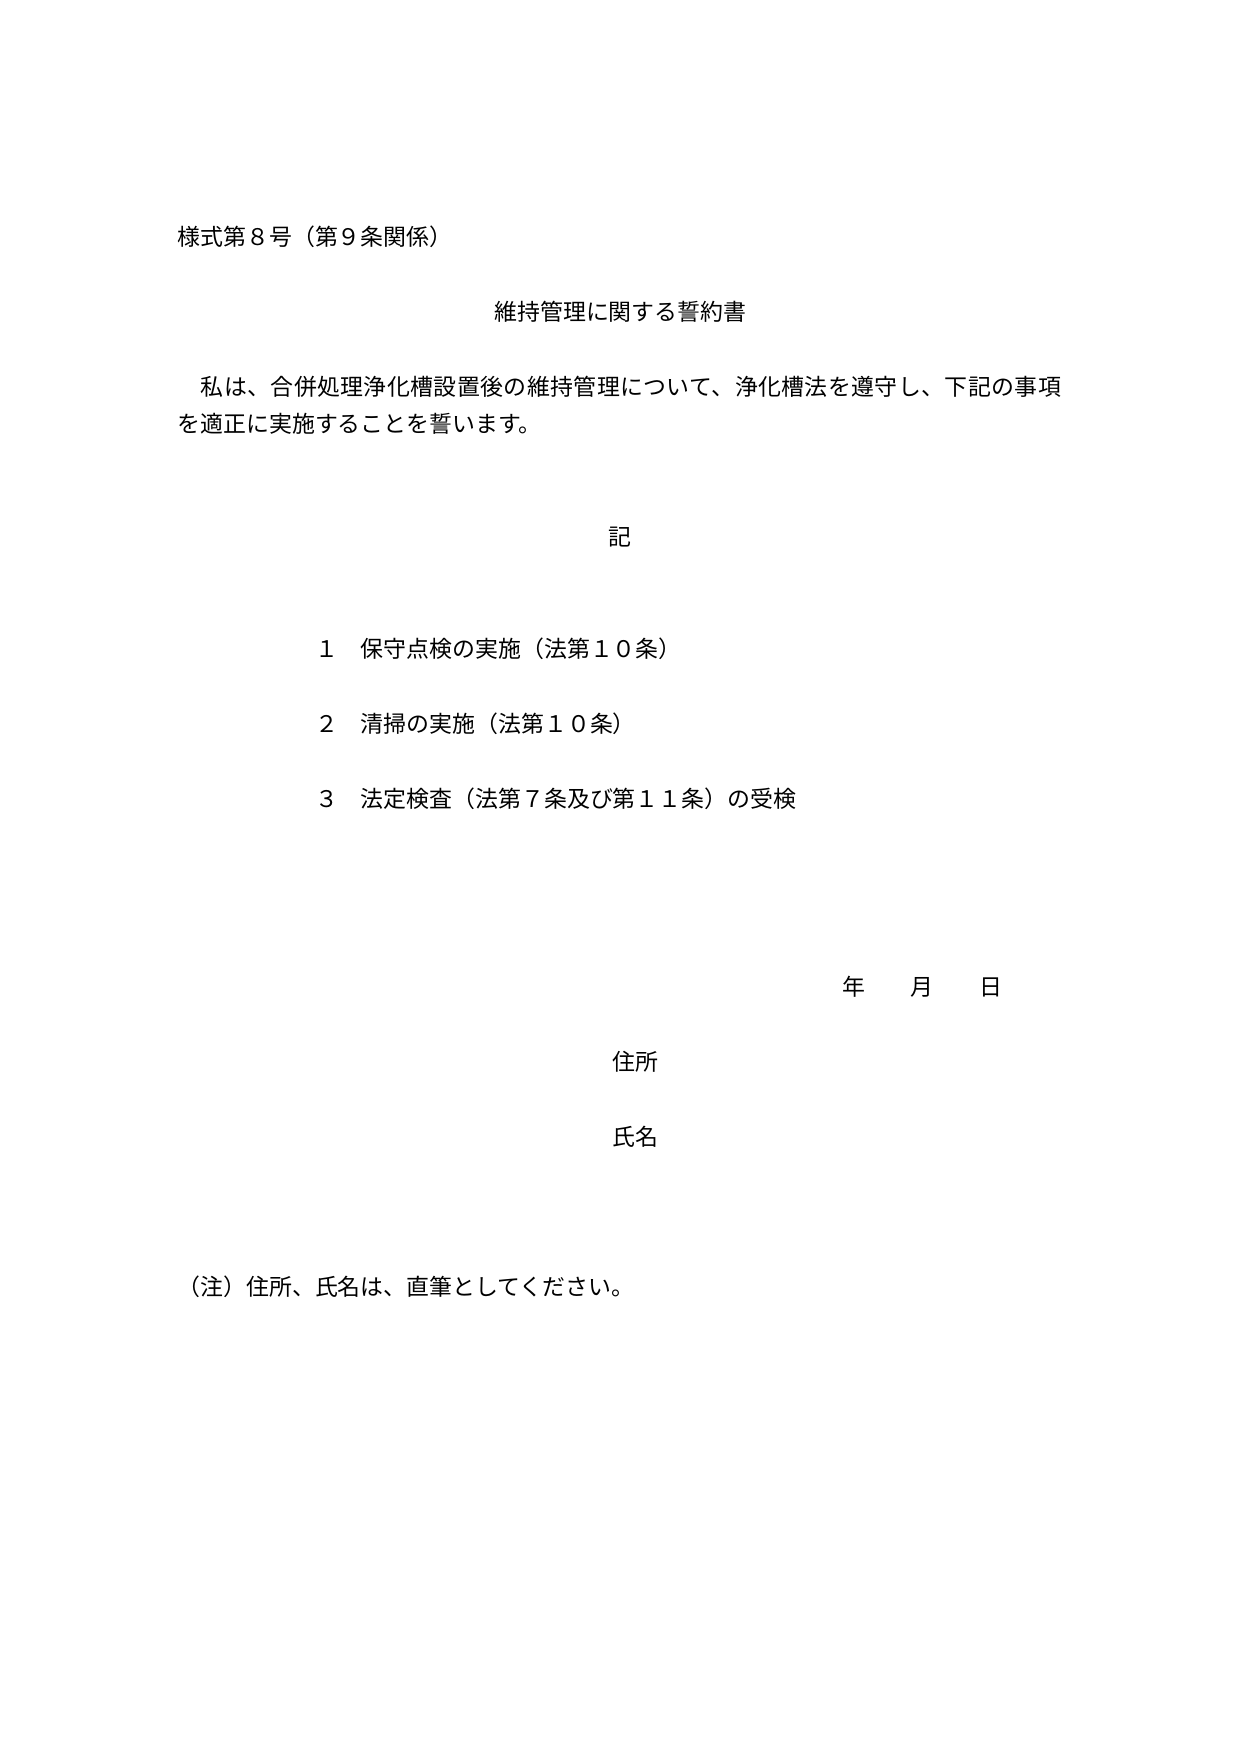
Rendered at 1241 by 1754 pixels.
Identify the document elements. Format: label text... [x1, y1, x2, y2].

text 氏名 [177, 1117, 1063, 1154]
text ２ 清掃の実施（法第１０条） [177, 704, 1063, 742]
text 維持管理に関する誓約書 [177, 292, 1063, 329]
text 私は、合併処理浄化槽設置後の維持管理について、浄化槽法を遵守し、下記の事項を適正に実施することを誓います。 [177, 367, 1063, 442]
text 様式第８号（第９条関係） [177, 217, 1063, 254]
text 年 月 日 [177, 967, 1063, 1004]
text （注）住所、氏名は、直筆としてください。 [177, 1267, 1063, 1304]
text ３ 法定検査（法第７条及び第１１条）の受検 [177, 779, 1063, 817]
text 記 [177, 517, 1063, 554]
text １ 保守点検の実施（法第１０条） [177, 629, 1063, 667]
text 住所 [177, 1042, 1063, 1079]
